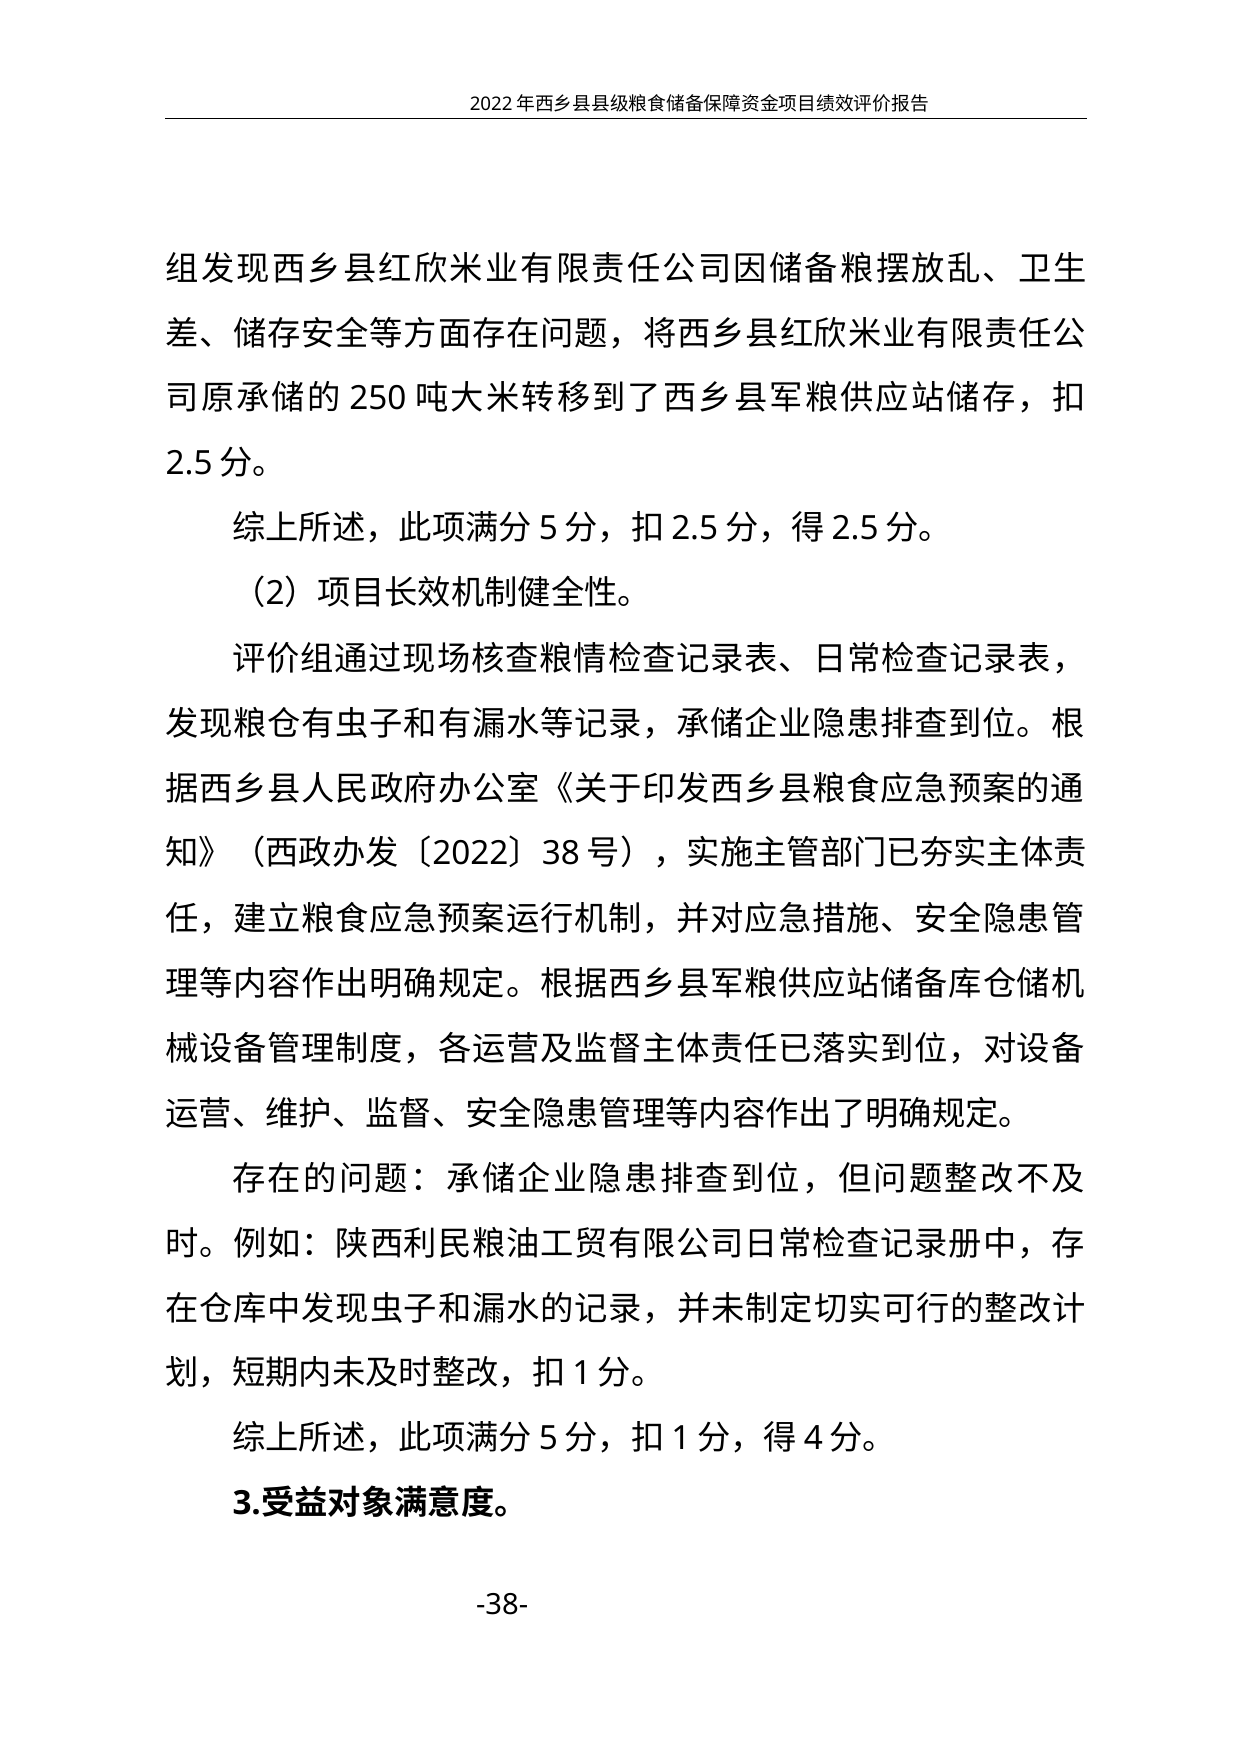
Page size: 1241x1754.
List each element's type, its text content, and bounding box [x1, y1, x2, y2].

text 综上所述，此项满分5分，扣2.5分，得2.5分。 [165, 493, 1087, 558]
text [165, 233, 1087, 493]
text 存在的问题：承储企业隐患排查到位，但问题整改不及时。例如：陕西利民粮油工贸有限公司日常检查记录册中，存在仓库中发现虫子和漏水的记录，并未制定切实可行的整改计划，短期内未及时整改，扣1分。 [165, 1143, 1087, 1403]
text 3.受益对象满意度。 [165, 1468, 1087, 1533]
text 评价组通过现场核查粮情检查记录表、日常检查记录表，发现粮仓有虫子和有漏水等记录，承储企业隐患排查到位。根据西乡县人民政府办公室《关于印发西乡县粮食应急预案的通知》（西政办发〔2022〕38号），实施主管部门已夯实主体责任，建立粮食应急预案运行机制，并对应急措施、安全隐患管理等内容作出明确规定。根据西乡县军粮供应站储备库仓储机械设备管理制度，各运营及监督主体责任已落实到位，对设备运营、维护、监督、安全隐患管理等内容作出了明确规定。 [165, 623, 1087, 1143]
text 综上所述，此项满分5分，扣1分，得4分。 [165, 1403, 1087, 1468]
text （2）项目长效机制健全性。 [165, 558, 1087, 623]
